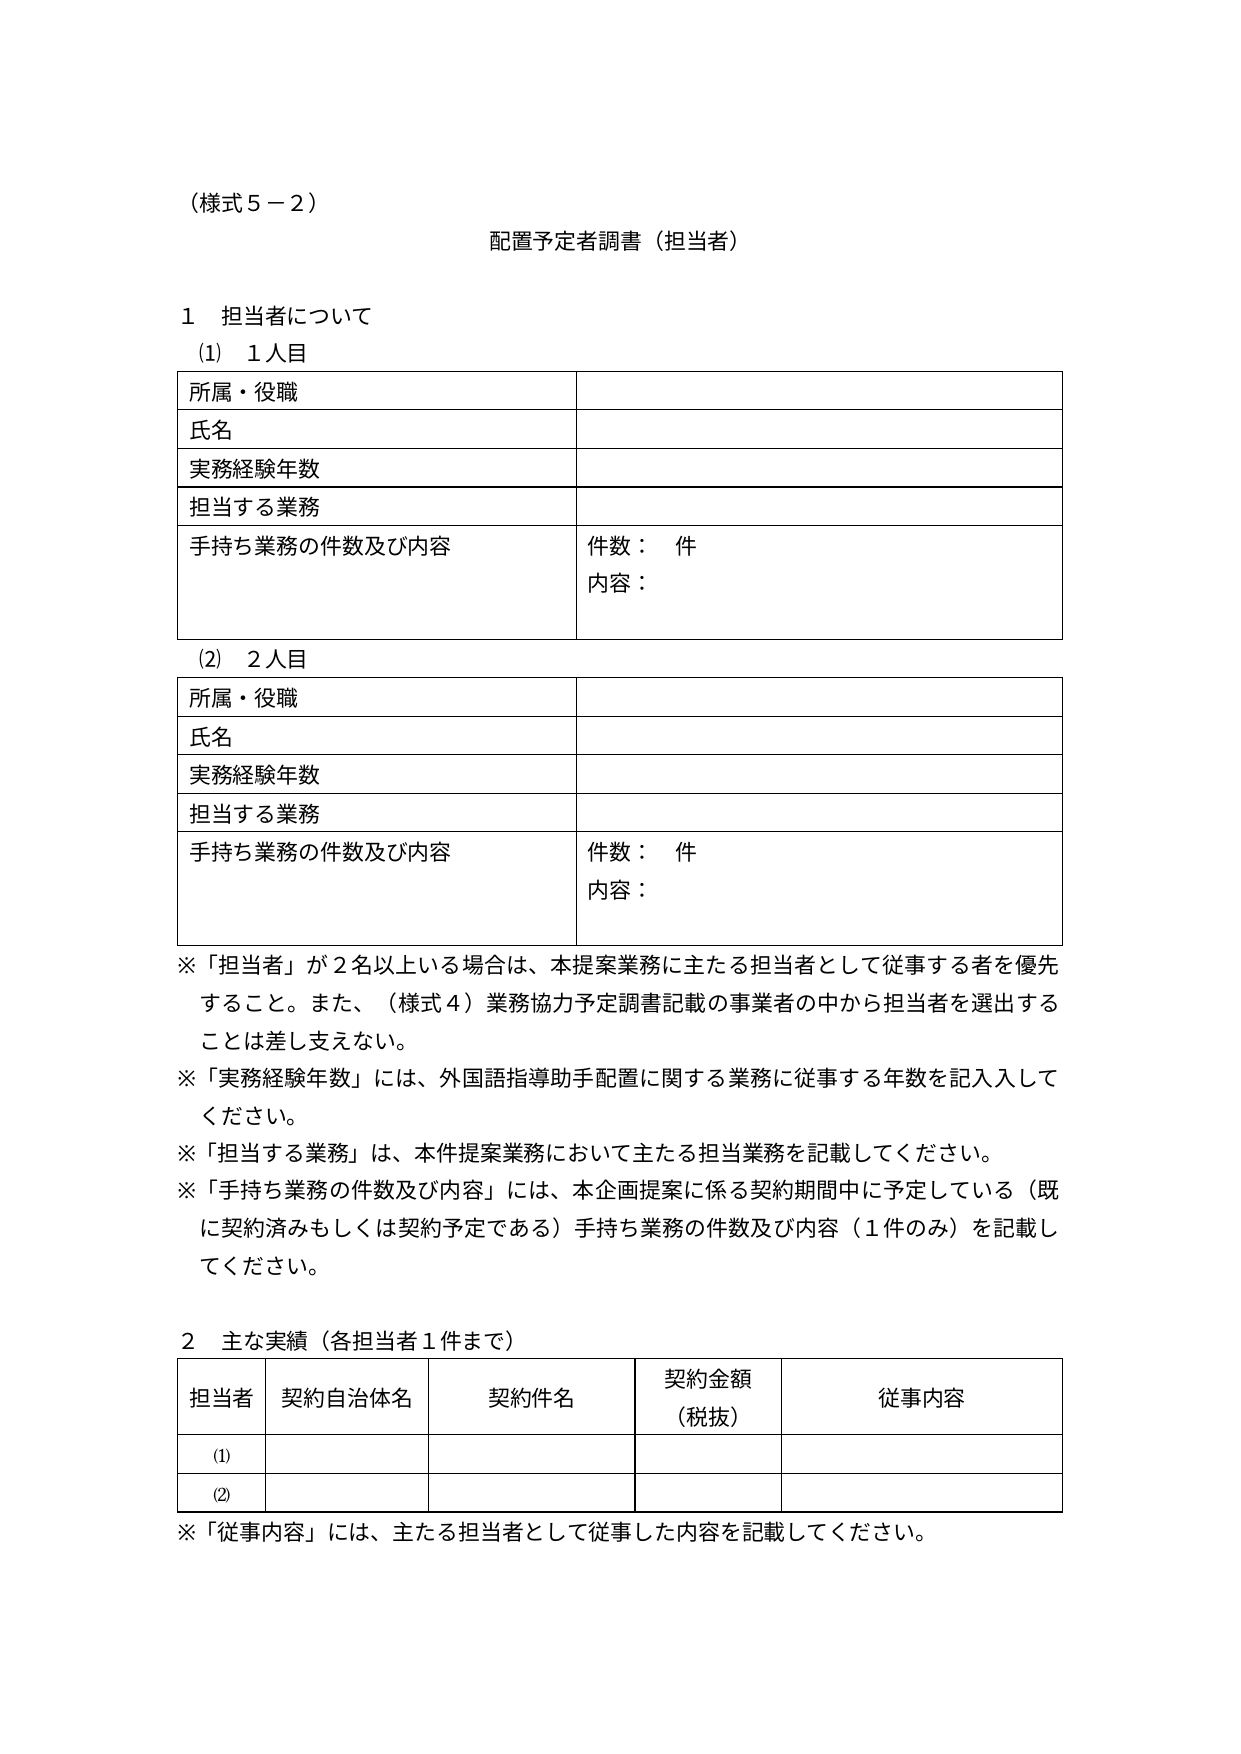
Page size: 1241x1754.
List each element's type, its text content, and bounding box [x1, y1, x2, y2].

text ※「手持ち業務の件数及び内容」には、本企画提案に係る契約期間中に予定している（既に契約済みもしくは契約予定である）手持ち業務の件数及び内容（１件のみ）を記載してください。 [177, 1171, 1063, 1283]
text 配置予定者調書（担当者） [177, 221, 1063, 258]
table_header 所属・役職 [178, 678, 576, 716]
table_header 契約件名 [429, 1359, 634, 1434]
table_cell [577, 794, 1062, 831]
table_cell 実務経験年数 [178, 755, 576, 793]
table_cell [636, 1435, 781, 1473]
table_cell 件数： 件 内容： [577, 526, 1062, 638]
table_cell 件数： 件 内容： [577, 832, 1062, 945]
table_header 契約自治体名 [266, 1359, 428, 1434]
text ※「実務経験年数」には、外国語指導助手配置に関する業務に従事する年数を記入入してください。 [177, 1058, 1063, 1133]
table_cell [577, 755, 1062, 793]
table_cell [577, 449, 1062, 486]
table_cell 担当する業務 [178, 488, 576, 525]
table_cell 氏名 [178, 410, 576, 448]
table_cell [782, 1474, 1062, 1511]
table_cell 氏名 [178, 717, 576, 754]
table_cell [577, 410, 1062, 448]
table_cell [577, 488, 1062, 525]
table_header 従事内容 [782, 1359, 1062, 1434]
text ※「担当者」が２名以上いる場合は、本提案業務に主たる担当者として従事する者を優先すること。また、（様式４）業務協力予定調書記載の事業者の中から担当者を選出することは差し支えない。 [177, 946, 1063, 1058]
table_cell [636, 1474, 781, 1511]
text １ 担当者について [177, 296, 1063, 333]
text ⑴ １人目 [177, 333, 1063, 371]
table_cell ⑴ [178, 1435, 265, 1473]
table_cell [782, 1435, 1062, 1473]
text ⑵ ２人目 [177, 640, 1063, 677]
table_cell 手持ち業務の件数及び内容 [178, 832, 576, 945]
table_cell [266, 1474, 428, 1511]
table_header [577, 372, 1062, 409]
table_cell 実務経験年数 [178, 449, 576, 486]
text ２ 主な実績（各担当者１件まで） [177, 1321, 1063, 1358]
table_header 契約金額 （税抜） [636, 1359, 781, 1434]
table_cell [429, 1474, 634, 1511]
table_cell [266, 1435, 428, 1473]
table_cell ⑵ [178, 1474, 265, 1511]
text （様式５－２） [177, 183, 1063, 221]
table_cell [429, 1435, 634, 1473]
table_cell 手持ち業務の件数及び内容 [178, 526, 576, 638]
table_header 所属・役職 [178, 372, 576, 409]
table_header [577, 678, 1062, 716]
table_cell 担当する業務 [178, 794, 576, 831]
text ※「担当する業務」は、本件提案業務において主たる担当業務を記載してください。 [177, 1133, 1063, 1171]
table_header 担当者 [178, 1359, 265, 1434]
text ※「従事内容」には、主たる担当者として従事した内容を記載してください。 [177, 1513, 1063, 1550]
table_cell [577, 717, 1062, 754]
